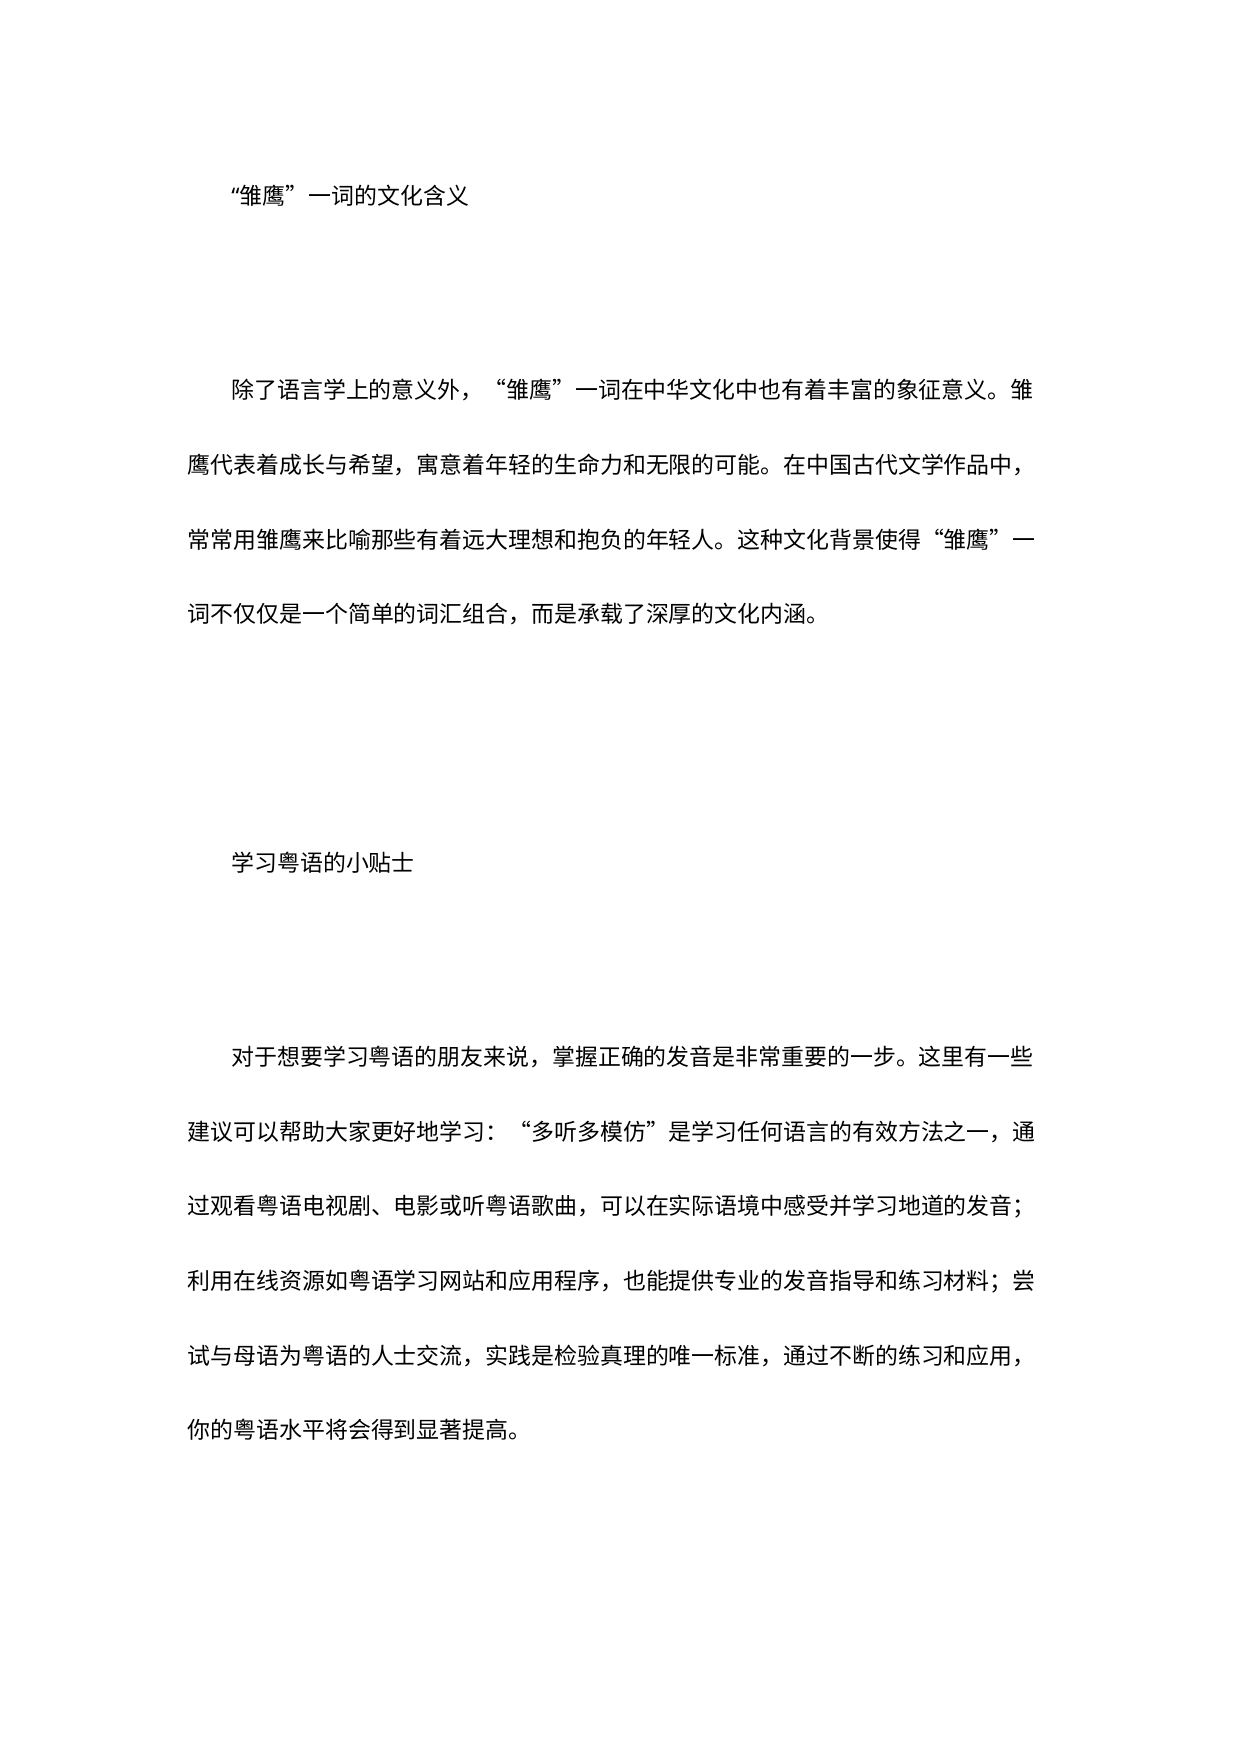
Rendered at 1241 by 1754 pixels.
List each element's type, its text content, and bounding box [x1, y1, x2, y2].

text 除了语言学上的意义外，“雏鹰”一词在中华文化中也有着丰富的象征意义。雏鹰代表着成长与希望，寓意着年轻的生命力和无限的可能。在中国古代文学作品中，常常用雏鹰来比喻那些有着远大理想和抱负的年轻人。这种文化背景使得“雏鹰”一词不仅仅是一个简单的词汇组合，而是承载了深厚的文化内涵。 [187, 356, 1053, 645]
text 对于想要学习粤语的朋友来说，掌握正确的发音是非常重要的一步。这里有一些建议可以帮助大家更好地学习：“多听多模仿”是学习任何语言的有效方法之一，通过观看粤语电视剧、电影或听粤语歌曲，可以在实际语境中感受并学习地道的发音；利用在线资源如粤语学习网站和应用程序，也能提供专业的发音指导和练习材料；尝试与母语为粤语的人士交流，实践是检验真理的唯一标准，通过不断的练习和应用，你的粤语水平将会得到显著提高。 [187, 1023, 1053, 1461]
text 学习粤语的小贴士 [187, 828, 1053, 893]
text “雏鹰”一词的文化含义 [187, 162, 1053, 227]
